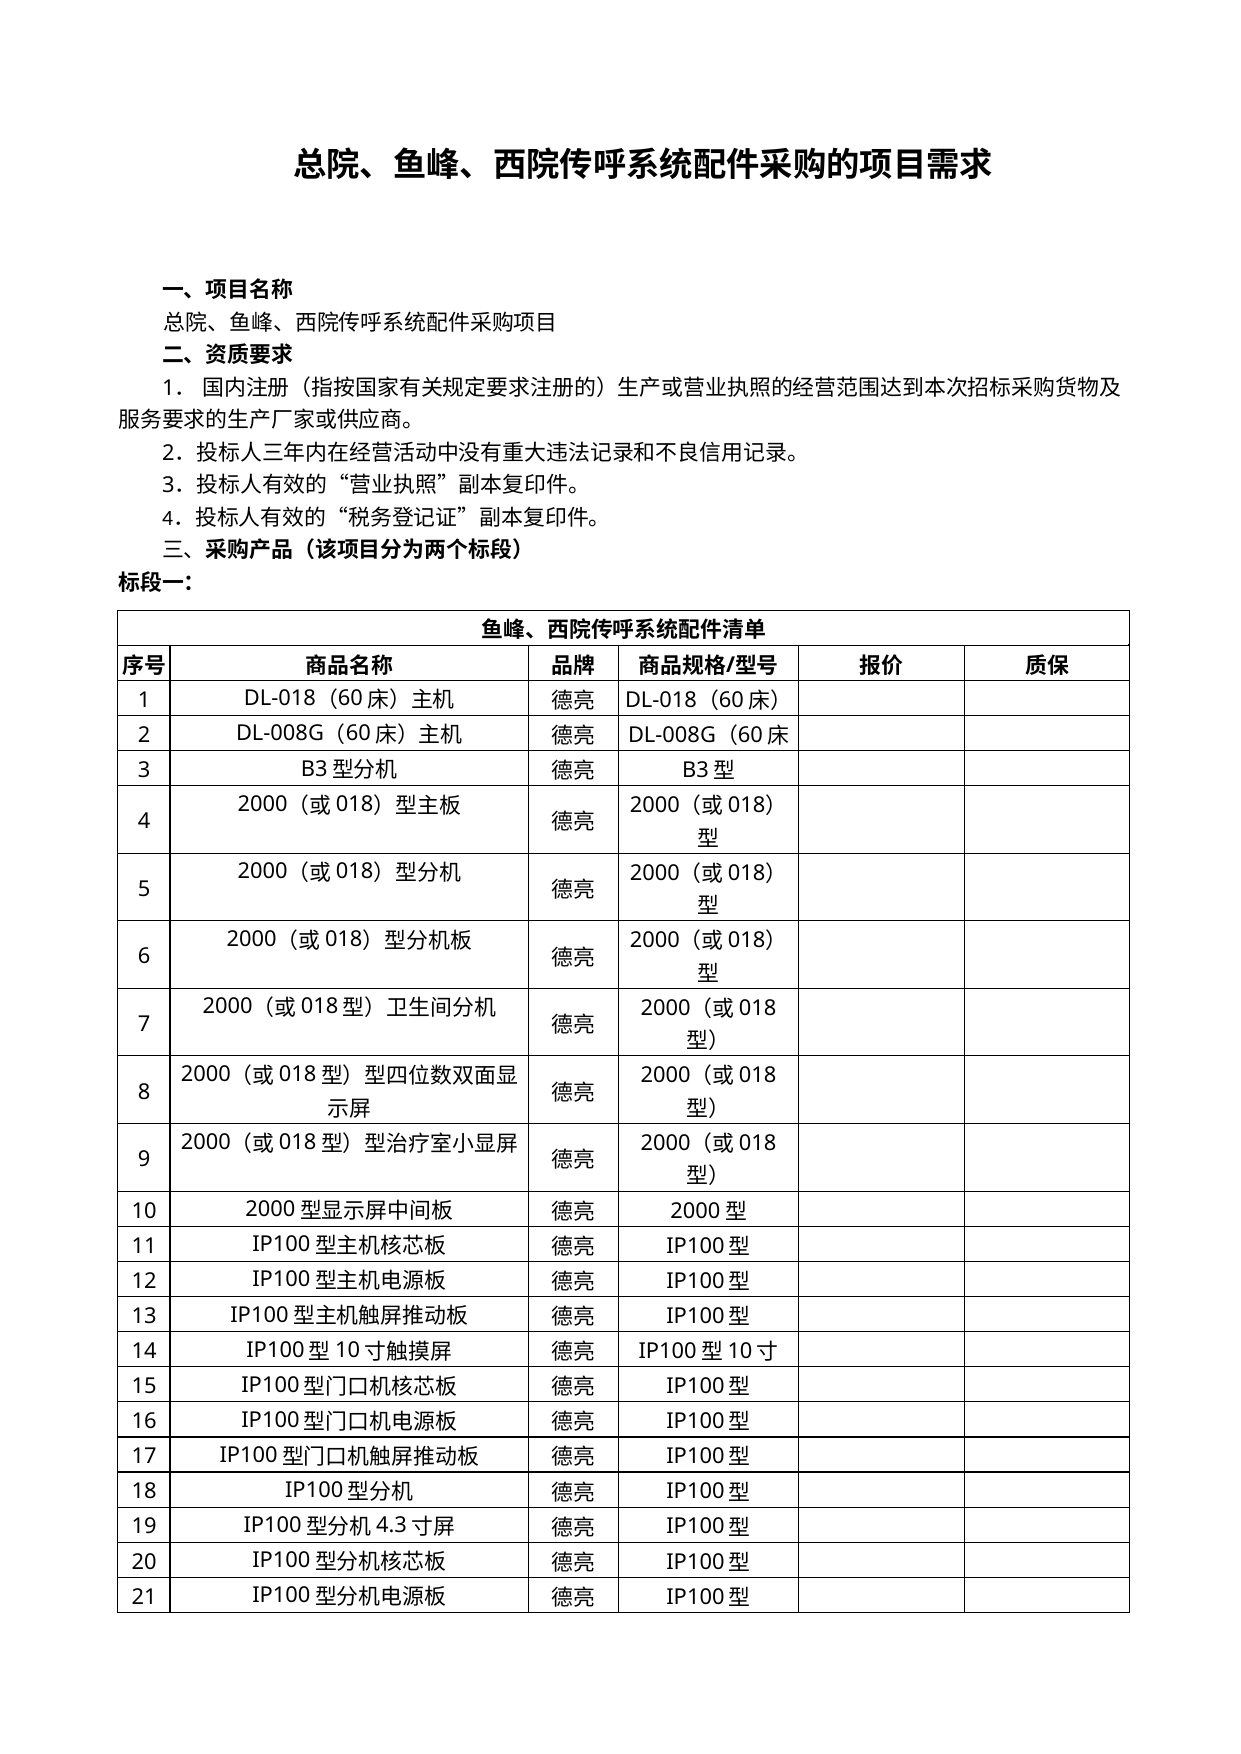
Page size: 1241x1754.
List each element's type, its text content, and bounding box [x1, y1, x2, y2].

table_cell [965, 1262, 1129, 1296]
table_cell [965, 751, 1129, 785]
table_cell 2 [118, 716, 169, 750]
table_cell 报价 [799, 646, 964, 680]
table_cell IP100型 [619, 1543, 798, 1577]
table_cell [799, 1262, 964, 1296]
table_cell [965, 716, 1129, 750]
list 项目名称 [118, 272, 1122, 304]
table_cell IP100型10寸 [619, 1332, 798, 1366]
table_cell DL-008G（60床）主机 [171, 716, 528, 750]
table_cell [799, 1543, 964, 1577]
table_cell IP100型10寸触摸屏 [171, 1332, 528, 1366]
table_cell 德亮 [529, 989, 618, 1055]
table_cell 德亮 [529, 1578, 618, 1612]
table_cell 德亮 [529, 716, 618, 750]
table_cell 17 [118, 1438, 169, 1471]
table_cell [799, 854, 964, 920]
table_cell IP100型 [619, 1367, 798, 1401]
table_cell IP100型分机核芯板 [171, 1543, 528, 1577]
table_cell 质保 [965, 646, 1129, 680]
table_cell 21 [118, 1578, 169, 1612]
table_cell [965, 1192, 1129, 1226]
table_cell 2000（或018型）卫生间分机 [171, 989, 528, 1055]
table_cell [799, 681, 964, 715]
table_cell 5 [118, 854, 169, 920]
table_cell [799, 1438, 964, 1471]
table_cell [965, 1367, 1129, 1401]
table_cell IP100型 [619, 1262, 798, 1296]
table_cell [965, 989, 1129, 1055]
table_cell [965, 1473, 1129, 1507]
table_cell [799, 1367, 964, 1401]
table_cell 2000（或018）型 [619, 921, 798, 988]
table_cell 12 [118, 1262, 169, 1296]
table_cell 德亮 [529, 1227, 618, 1261]
table_cell 德亮 [529, 1367, 618, 1401]
table_cell [965, 1438, 1129, 1471]
table_cell [965, 786, 1129, 853]
table_cell [799, 1297, 964, 1331]
table_cell 8 [118, 1056, 169, 1123]
table_cell 2000（或018型） [619, 989, 798, 1055]
table_cell 10 [118, 1192, 169, 1226]
table_cell IP100型门口机触屏推动板 [171, 1438, 528, 1471]
table_cell 德亮 [529, 1508, 618, 1542]
table_cell B3型 [619, 751, 798, 785]
table_cell 品牌 [529, 646, 618, 680]
table_cell 德亮 [529, 1402, 618, 1436]
table_cell 商品名称 [171, 646, 528, 680]
table_cell IP100型主机电源板 [171, 1262, 528, 1296]
table_cell 德亮 [529, 1124, 618, 1191]
table_cell 2000型显示屏中间板 [171, 1192, 528, 1226]
table_cell 2000型 [619, 1192, 798, 1226]
list 资质要求 [118, 337, 1122, 369]
table_cell IP100型分机4.3寸屏 [171, 1508, 528, 1542]
table_cell [799, 1402, 964, 1436]
table_cell [965, 681, 1129, 715]
table_cell 2000（或018型） [619, 1124, 798, 1191]
table_cell 13 [118, 1297, 169, 1331]
list 投标人有效的“税务登记证”副本复印件。 [118, 499, 1122, 532]
table_cell 德亮 [529, 1473, 618, 1507]
table_cell 2000（或018）型主板 [171, 786, 528, 853]
table_cell IP100型分机电源板 [171, 1578, 528, 1612]
table_cell IP100型 [619, 1508, 798, 1542]
table_cell 11 [118, 1227, 169, 1261]
table_cell [965, 1056, 1129, 1123]
table_cell [799, 1192, 964, 1226]
table_cell 16 [118, 1402, 169, 1436]
table_cell 德亮 [529, 1262, 618, 1296]
table_cell [965, 1578, 1129, 1612]
table_cell [965, 1227, 1129, 1261]
table_cell 德亮 [529, 1192, 618, 1226]
table_cell 20 [118, 1543, 169, 1577]
table_cell 19 [118, 1508, 169, 1542]
table_cell [965, 1402, 1129, 1436]
table_cell 6 [118, 921, 169, 988]
table_cell 14 [118, 1332, 169, 1366]
table_cell [799, 1227, 964, 1261]
table_cell 2000（或018型） [619, 1056, 798, 1123]
table_cell B3型分机 [171, 751, 528, 785]
table_cell DL-018（60床） [619, 681, 798, 715]
table_cell [965, 1297, 1129, 1331]
table_cell [799, 751, 964, 785]
table_cell 2000（或018）型分机 [171, 854, 528, 920]
table_cell [965, 1332, 1129, 1366]
table_cell [799, 1578, 964, 1612]
table_cell [799, 1332, 964, 1366]
list 国内注册（指按国家有关规定要求注册的）生产或营业执照的经营范围达到本次招标采购货物及服务要求的生产厂家或供应商。 [118, 369, 1122, 434]
table_header 鱼峰、西院传呼系统配件清单 [118, 611, 1129, 644]
table_cell [799, 921, 964, 988]
table_cell IP100型 [619, 1297, 798, 1331]
text 总院、鱼峰、西院传呼系统配件采购项目 [118, 304, 1122, 337]
table_cell 德亮 [529, 1332, 618, 1366]
table_cell IP100型主机触屏推动板 [171, 1297, 528, 1331]
table_cell [965, 921, 1129, 988]
table_cell [965, 1508, 1129, 1542]
table_cell [799, 786, 964, 853]
table_cell [799, 1473, 964, 1507]
table_cell 德亮 [529, 1543, 618, 1577]
table_cell IP100型 [619, 1473, 798, 1507]
text 总院、鱼峰、西院传呼系统配件采购的项目需求 [118, 129, 1122, 194]
table_cell IP100型 [619, 1402, 798, 1436]
table_cell DL-008G（60床 [619, 716, 798, 750]
table_cell 德亮 [529, 1297, 618, 1331]
table_cell [965, 1124, 1129, 1191]
table_cell 2000（或018型）型治疗室小显屏 [171, 1124, 528, 1191]
table_cell IP100型门口机电源板 [171, 1402, 528, 1436]
table_cell IP100型 [619, 1227, 798, 1261]
table_cell 2000（或018）型分机板 [171, 921, 528, 988]
table_cell 4 [118, 786, 169, 853]
table_cell IP100型 [619, 1438, 798, 1471]
table_cell 7 [118, 989, 169, 1055]
table_cell 2000（或018型）型四位数双面显示屏 [171, 1056, 528, 1123]
table_cell 18 [118, 1473, 169, 1507]
table_cell 2000（或018）型 [619, 854, 798, 920]
table_cell [799, 1508, 964, 1542]
table_cell 德亮 [529, 681, 618, 715]
table_cell 9 [118, 1124, 169, 1191]
table_cell [799, 1124, 964, 1191]
list 采购产品（该项目分为两个标段） [118, 532, 1122, 564]
table_cell 德亮 [529, 751, 618, 785]
table_cell 德亮 [529, 854, 618, 920]
table_cell IP100型主机核芯板 [171, 1227, 528, 1261]
table_cell IP100型分机 [171, 1473, 528, 1507]
list 投标人三年内在经营活动中没有重大违法记录和不良信用记录。 [118, 434, 1122, 467]
table_cell 2000（或018）型 [619, 786, 798, 853]
table_cell 商品规格/型号 [619, 646, 798, 680]
table_cell 德亮 [529, 921, 618, 988]
table_cell [965, 1543, 1129, 1577]
table_cell IP100型 [619, 1578, 798, 1612]
table_cell IP100型门口机核芯板 [171, 1367, 528, 1401]
table_cell [799, 1056, 964, 1123]
table_cell 德亮 [529, 1438, 618, 1471]
table_cell 序号 [118, 646, 169, 680]
list 投标人有效的“营业执照”副本复印件。 [118, 467, 1122, 499]
table_cell [799, 989, 964, 1055]
table_cell 德亮 [529, 1056, 618, 1123]
table_cell 德亮 [529, 786, 618, 853]
table_cell 15 [118, 1367, 169, 1401]
table_cell [799, 716, 964, 750]
table_cell DL-018（60床）主机 [171, 681, 528, 715]
text 标段一： [118, 564, 1122, 597]
table_cell 3 [118, 751, 169, 785]
table_cell [965, 854, 1129, 920]
table_cell 1 [118, 681, 169, 715]
